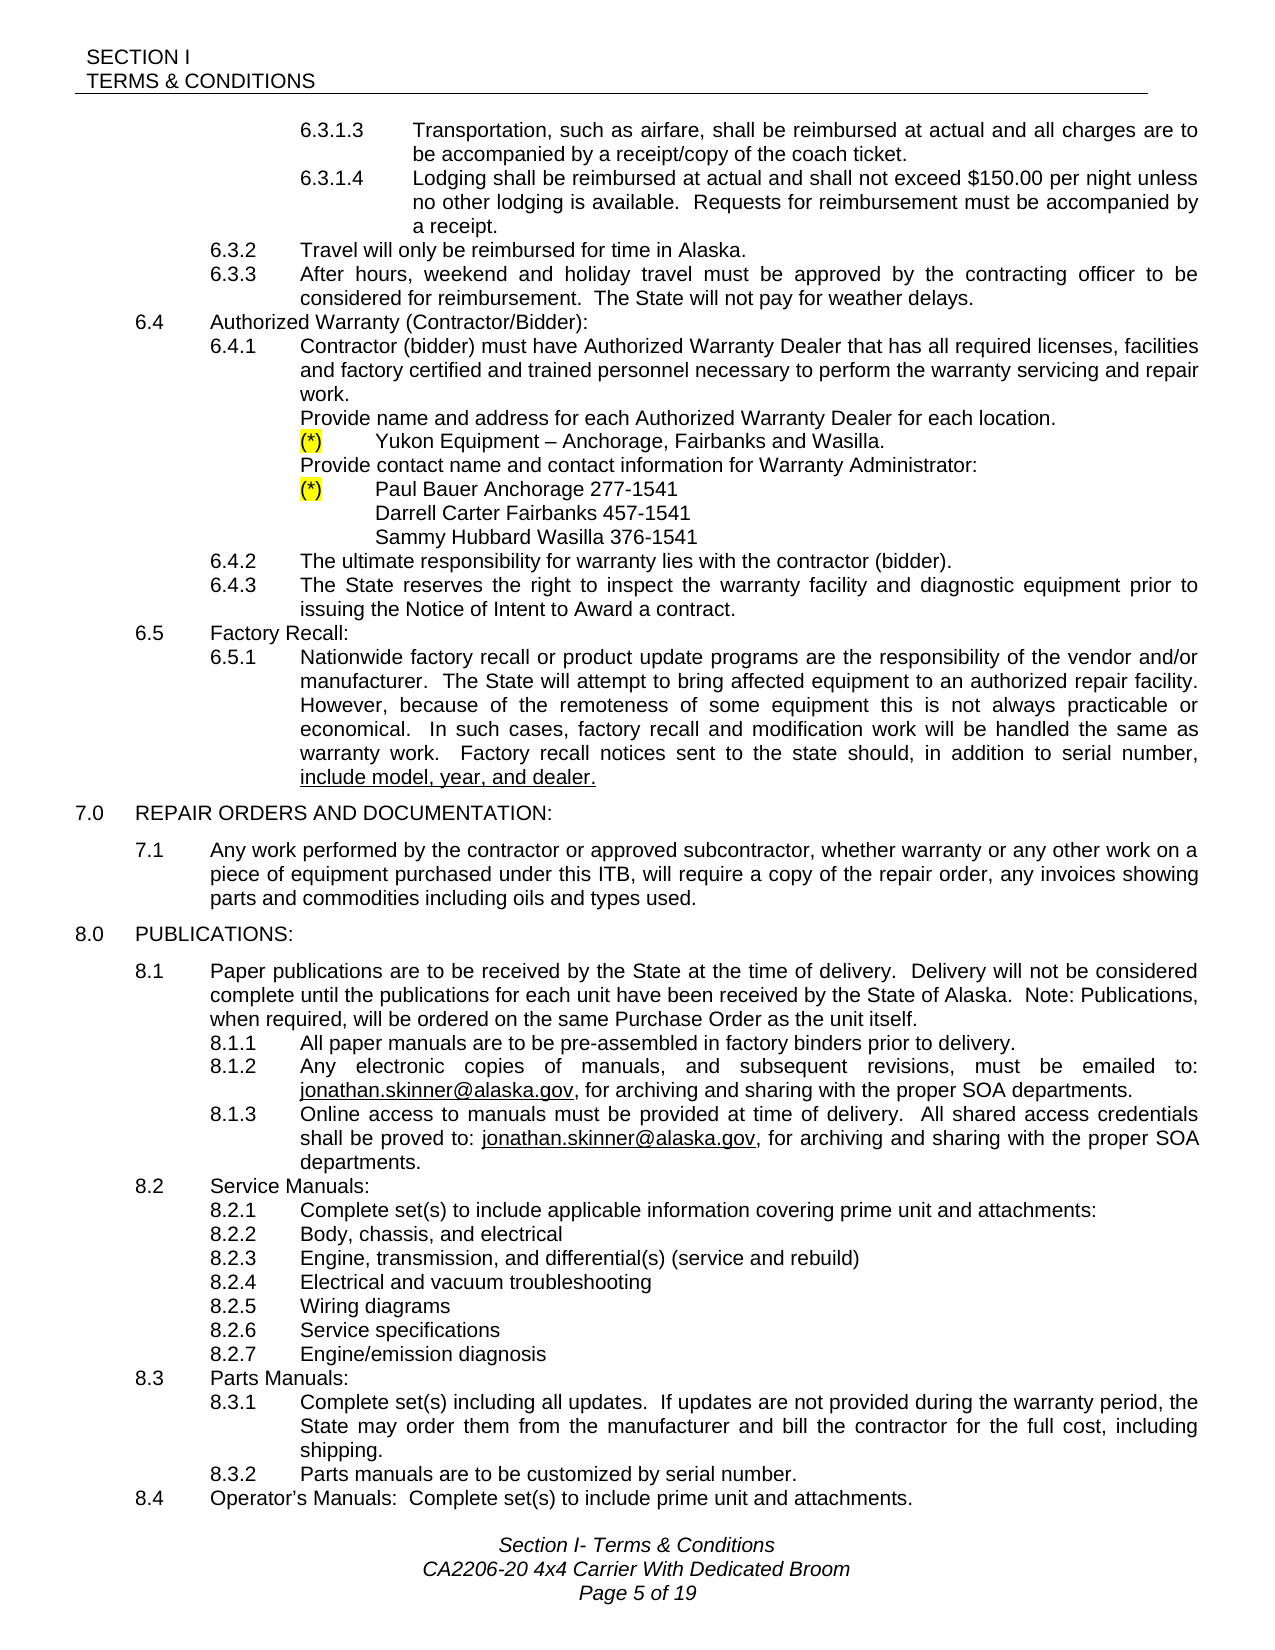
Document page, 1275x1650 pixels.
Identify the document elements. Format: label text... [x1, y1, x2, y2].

list Provide contact name and contact information for Warranty Administrator: [300, 453, 1200, 477]
list Darrell Carter Fairbanks 457-1541 [300, 501, 1200, 525]
list Engine/emission diagnosis [210, 1342, 1200, 1366]
list Nationwide factory recall or product update programs are the responsibility of the vendor and/or manufacturer. The State will attempt to bring affected equipment to an authorized repair facility. However, because of the remoteness of some equipment this is not always practicable or economical. In such cases, factory recall and modification work will be handled the same as warranty work. Factory recall notices sent to the state should, in addition to serial number, include model, year, and dealer. [210, 645, 1200, 789]
list Service Manuals: [135, 1174, 1200, 1198]
list Operator’s Manuals: Complete set(s) to include prime unit and attachments. [135, 1486, 1200, 1509]
list Transportation, such as airfare, shall be reimbursed at actual and all charges are to be accompanied by a receipt/copy of the coach ticket. [300, 118, 1200, 166]
list Contractor (bidder) must have Authorized Warranty Dealer that has all required licenses, facilities and factory certified and trained personnel necessary to perform the warranty servicing and repair work. [210, 333, 1200, 405]
list The State reserves the right to inspect the warranty facility and diagnostic equipment prior to issuing the Notice of Intent to Award a contract. [210, 573, 1200, 621]
list Provide name and address for each Authorized Warranty Dealer for each location. [300, 405, 1200, 429]
list All paper manuals are to be pre-assembled in factory binders prior to delivery. [210, 1030, 1200, 1054]
list Parts Manuals: [135, 1366, 1200, 1390]
list Body, chassis, and electrical [210, 1222, 1200, 1246]
list Authorized Warranty (Contractor/Bidder): [135, 309, 1200, 333]
list (*) Paul Bauer Anchorage 277-1541 [322, 477, 1200, 501]
list Complete set(s) including all updates. If updates are not provided during the warranty period, the State may order them from the manufacturer and bill the contractor for the full cost, including shipping. [210, 1390, 1200, 1462]
list Any electronic copies of manuals, and subsequent revisions, must be emailed to: jonathan.skinner@alaska.gov, for archiving and sharing with the proper SOA departments. [210, 1054, 1200, 1102]
list After hours, weekend and holiday travel must be approved by the contracting officer to be considered for reimbursement. The State will not pay for weather delays. [210, 262, 1200, 309]
list Complete set(s) to include applicable information covering prime unit and attachments: [210, 1198, 1200, 1222]
subtitle PUBLICATIONS: [75, 922, 1200, 946]
list Paper publications are to be received by the State at the time of delivery. Delivery will not be considered complete until the publications for each unit have been received by the State of Alaska. Note: Publications, when required, will be ordered on the same Purchase Order as the unit itself. [135, 958, 1200, 1030]
list Lodging shall be reimbursed at actual and shall not exceed $150.00 per night unless no other lodging is available. Requests for reimbursement must be accompanied by a receipt. [300, 166, 1200, 238]
list The ultimate responsibility for warranty lies with the contractor (bidder). [210, 549, 1200, 573]
list Wiring diagrams [210, 1294, 1200, 1318]
list Travel will only be reimbursed for time in Alaska. [210, 238, 1200, 262]
subtitle REPAIR ORDERS AND DOCUMENTATION: [75, 801, 1200, 825]
list Online access to manuals must be provided at time of delivery. All shared access credentials shall be proved to: jonathan.skinner@alaska.gov, for archiving and sharing with the proper SOA departments. [210, 1102, 1200, 1174]
list Factory Recall: [135, 621, 1200, 645]
list Parts manuals are to be customized by serial number. [210, 1462, 1200, 1486]
list Any work performed by the contractor or approved subcontractor, whether warranty or any other work on a piece of equipment purchased under this ITB, will require a copy of the repair order, any invoices showing parts and commodities including oils and types used. [135, 838, 1200, 909]
list Engine, transmission, and differential(s) (service and rebuild) [210, 1246, 1200, 1270]
list Sammy Hubbard Wasilla 376-1541 [300, 525, 1200, 549]
list (*) Yukon Equipment – Anchorage, Fairbanks and Wasilla. [322, 429, 1200, 453]
list Electrical and vacuum troubleshooting [210, 1270, 1200, 1294]
list Service specifications [210, 1318, 1200, 1342]
